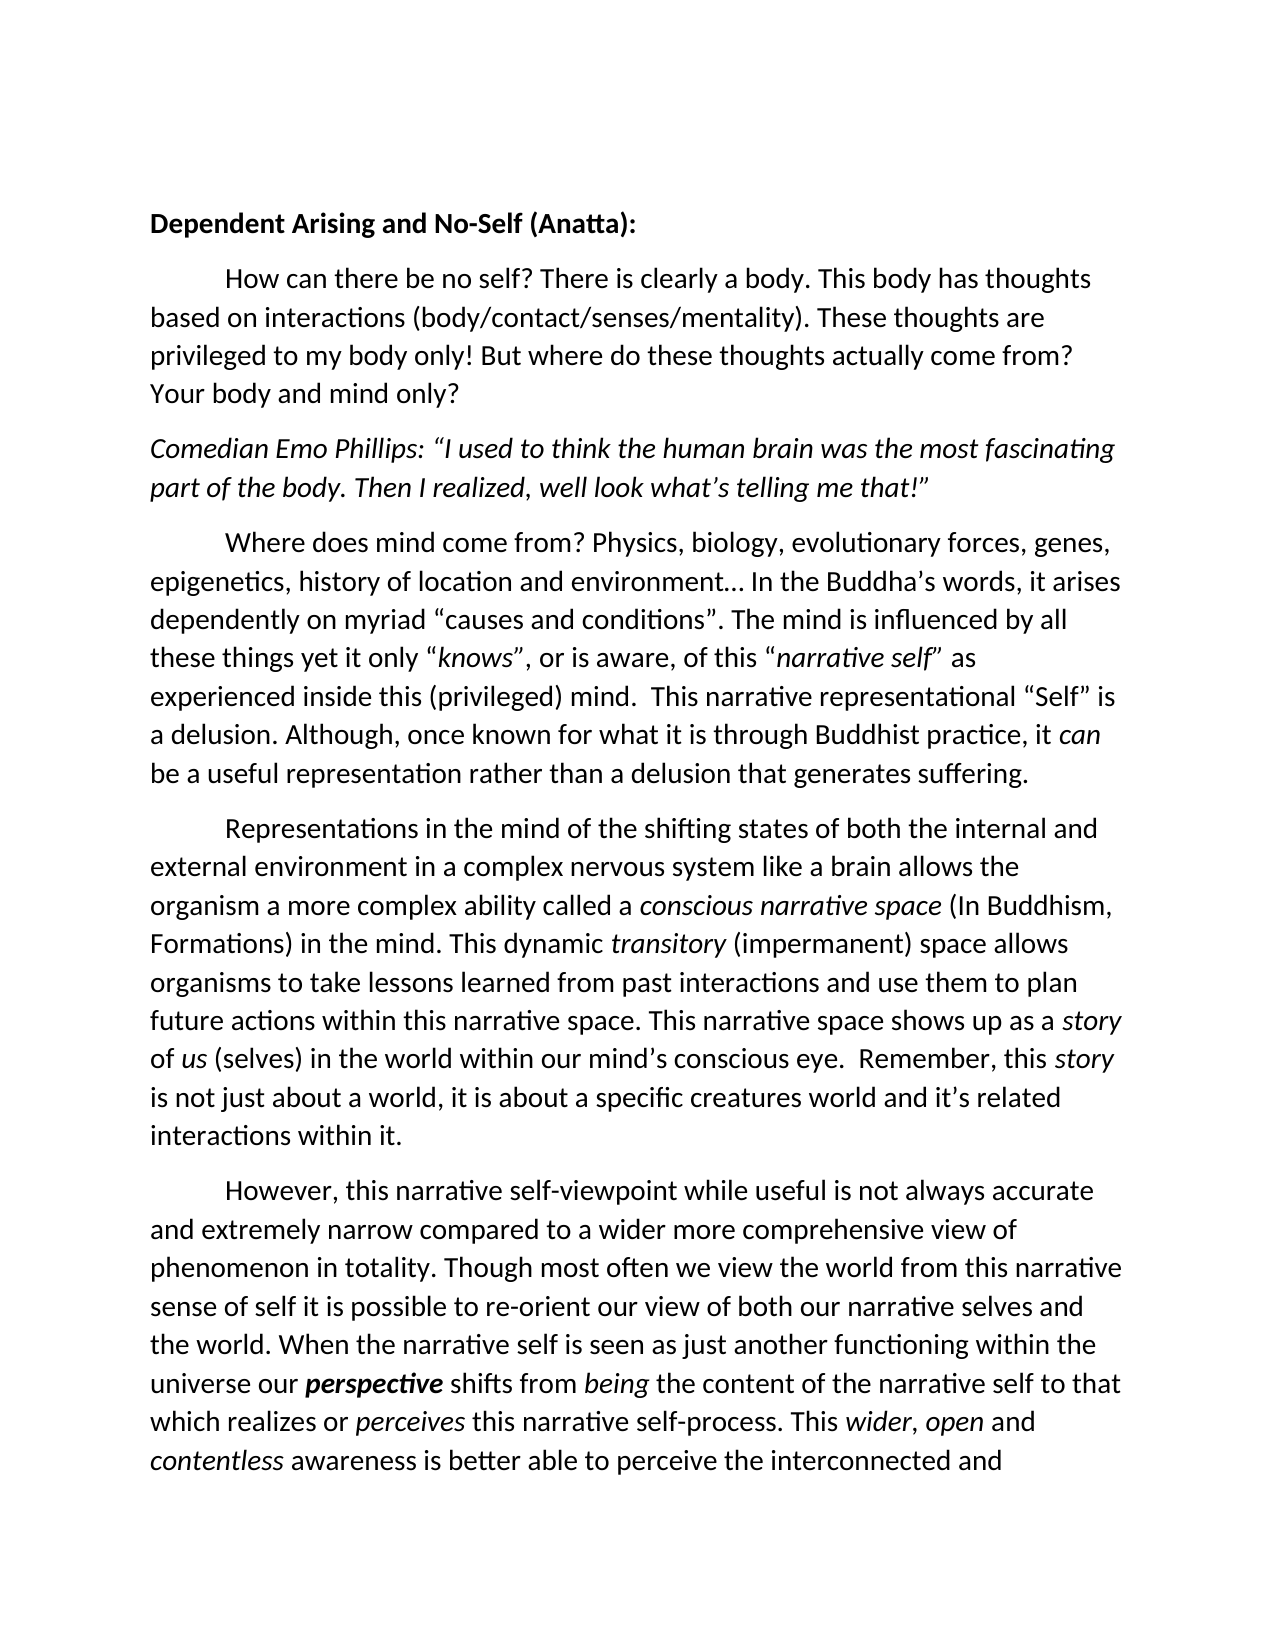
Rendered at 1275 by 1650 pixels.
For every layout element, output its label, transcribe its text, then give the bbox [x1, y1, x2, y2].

text Comedian Emo Phillips: “I used to think the human brain was the most fascinating part of the body. Then I realized, well look what’s telling me that!” [150, 431, 1125, 505]
text Representations in the mind of the shifting states of both the internal and external environment in a complex nervous system like a brain allows the organism a more complex ability called a conscious narrative space (In Buddhism, Formations) in the mind. This dynamic transitory (impermanent) space allows organisms to take lessons learned from past interactions and use them to plan future actions within this narrative space. This narrative space shows up as a story of us (selves) in the world within our mind’s conscious eye. Remember, this story is not just about a world, it is about a specific creatures world and it’s related interactions within it. [150, 810, 1125, 1153]
text Dependent Arising and No-Self (Anatta): [150, 205, 1125, 241]
text How can there be no self? There is clearly a body. This body has thoughts based on interactions (body/contact/senses/mentality). These thoughts are privileged to my body only! But where do these thoughts actually come from? Your body and mind only? [150, 260, 1125, 411]
text Where does mind come from? Physics, biology, evolutionary forces, genes, epigenetics, history of location and environment… In the Buddha’s words, it arises dependently on myriad “causes and conditions”. The mind is influenced by all these things yet it only “knows”, or is aware, of this “narrative self” as experienced inside this (privileged) mind. This narrative representational “Self” is a delusion. Although, once known for what it is through Buddhist practice, it can be a useful representation rather than a delusion that generates suffering. [150, 524, 1125, 790]
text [150, 1172, 1125, 1477]
